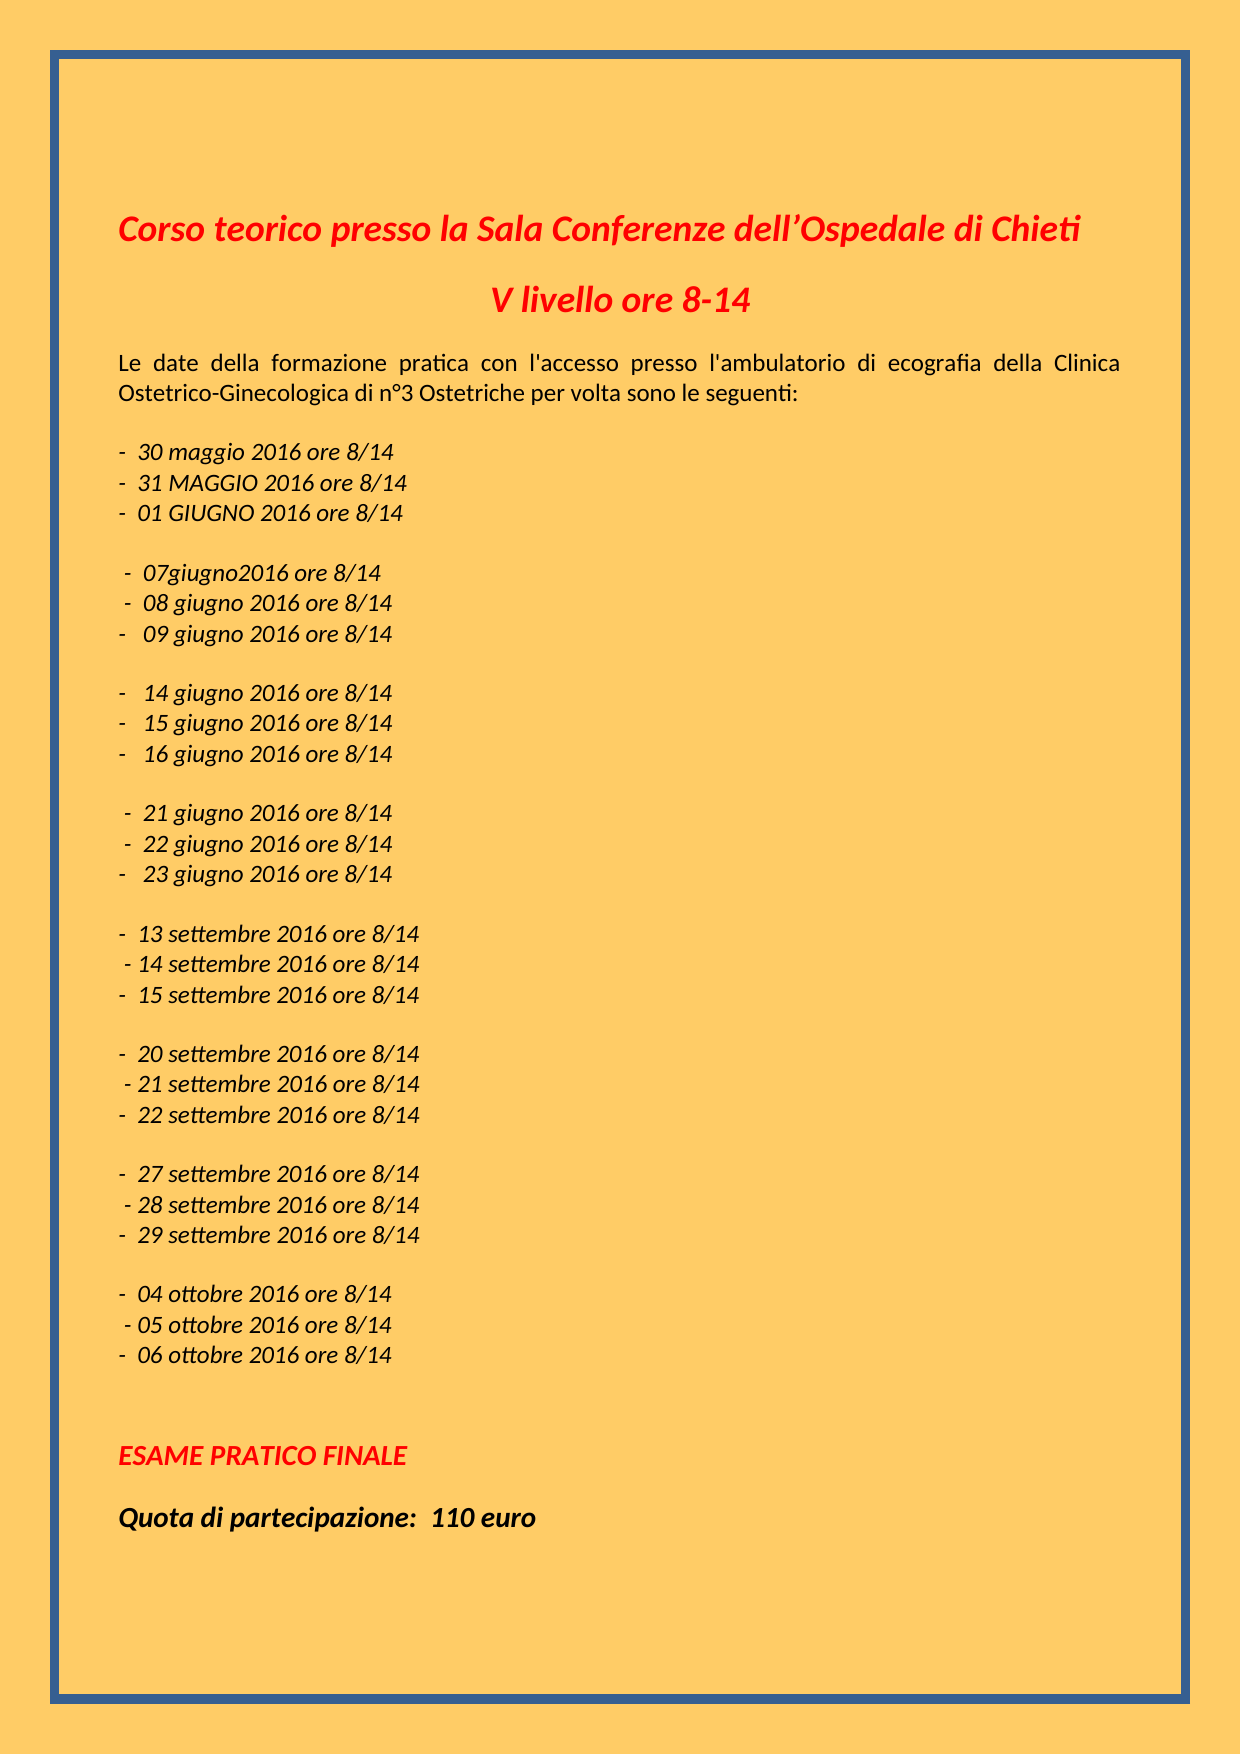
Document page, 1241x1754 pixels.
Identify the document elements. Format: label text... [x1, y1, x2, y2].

text - 04 ottobre 2016 ore 8/14 [118, 1279, 1122, 1309]
text Corso teorico presso la Sala Conferenze dell’Ospedale di Chieti [118, 147, 1122, 251]
text V livello ore 8-14 [118, 276, 1122, 322]
text - 14 settembre 2016 ore 8/14 [118, 948, 1122, 979]
text - 31 MAGGIO 2016 ore 8/14 [118, 467, 1122, 497]
text - 22 settembre 2016 ore 8/14 [118, 1099, 1122, 1129]
text - 28 settembre 2016 ore 8/14 [118, 1189, 1122, 1219]
text - 21 settembre 2016 ore 8/14 [118, 1068, 1122, 1099]
text - 15 giugno 2016 ore 8/14 [118, 708, 1122, 738]
text - 15 settembre 2016 ore 8/14 [118, 979, 1122, 1009]
text - 22 giugno 2016 ore 8/14 [118, 828, 1122, 858]
text - 07giugno2016 ore 8/14 [118, 557, 1122, 587]
text - 06 ottobre 2016 ore 8/14 [118, 1340, 1122, 1370]
text - 09 giugno 2016 ore 8/14 [118, 618, 1122, 648]
text - 21 giugno 2016 ore 8/14 [118, 797, 1122, 828]
text - 30 maggio 2016 ore 8/14 [118, 436, 1122, 467]
text - 08 giugno 2016 ore 8/14 [118, 587, 1122, 618]
text - 23 giugno 2016 ore 8/14 [118, 858, 1122, 889]
text Quota di partecipazione: 110 euro [118, 1499, 1122, 1535]
text - 05 ottobre 2016 ore 8/14 [118, 1309, 1122, 1340]
text - 16 giugno 2016 ore 8/14 [118, 738, 1122, 769]
text - 29 settembre 2016 ore 8/14 [118, 1219, 1122, 1250]
text - 14 giugno 2016 ore 8/14 [118, 677, 1122, 708]
text - 01 GIUGNO 2016 ore 8/14 [118, 497, 1122, 528]
text - 13 settembre 2016 ore 8/14 [118, 918, 1122, 948]
text ESAME PRATICO FINALE [118, 1370, 1122, 1473]
text - 20 settembre 2016 ore 8/14 [118, 1038, 1122, 1068]
text Le date della formazione pratica con l'accesso presso l'ambulatorio di ecografia della Clinica Ostetrico-Ginecologica di n°3 Ostetriche per volta sono le seguenti: [118, 347, 1122, 408]
text - 27 settembre 2016 ore 8/14 [118, 1158, 1122, 1189]
